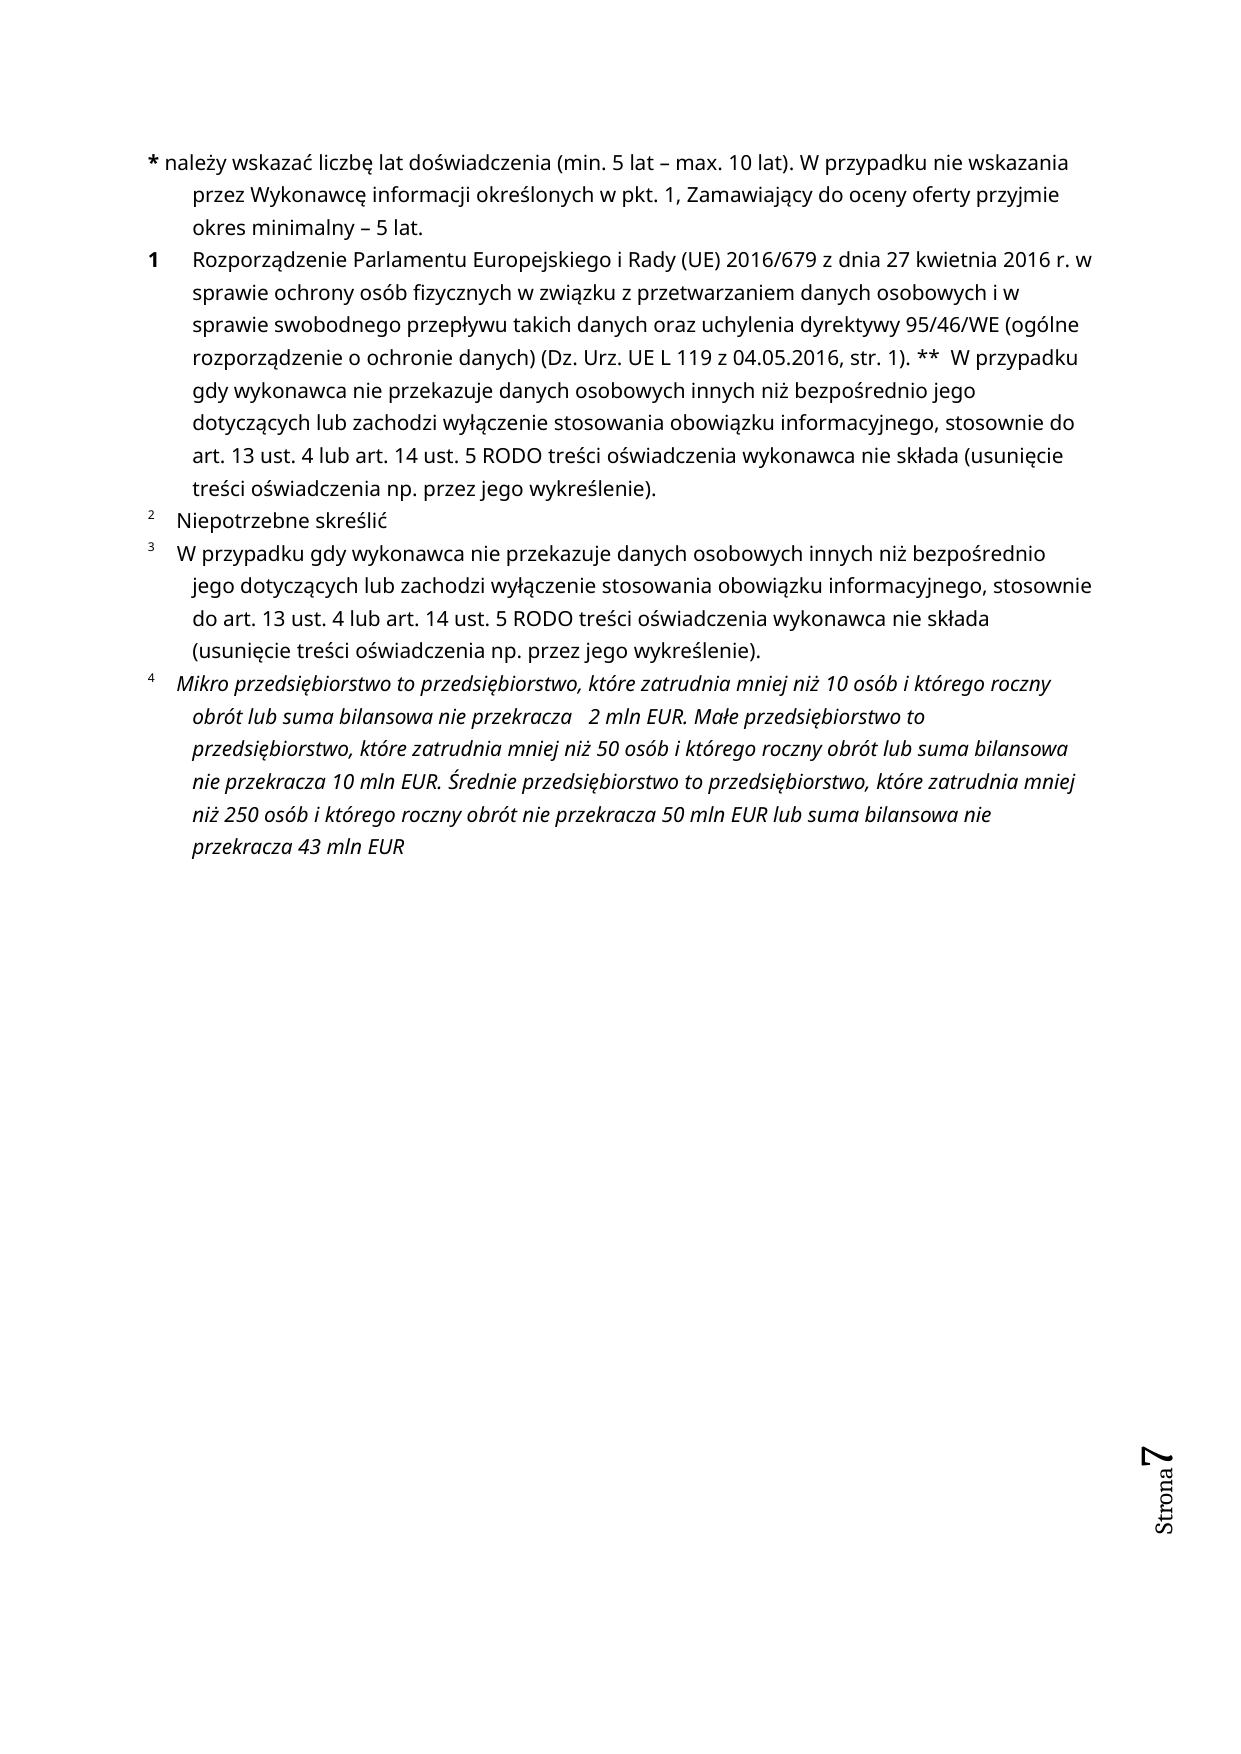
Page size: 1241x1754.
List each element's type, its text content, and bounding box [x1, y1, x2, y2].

text 4 Mikro przedsiębiorstwo to przedsiębiorstwo, które zatrudnia mniej niż 10 osób i którego roczny obrót lub suma bilansowa nie przekracza 2 mln EUR. Małe przedsiębiorstwo to przedsiębiorstwo, które zatrudnia mniej niż 50 osób i którego roczny obrót lub suma bilansowa nie przekracza 10 mln EUR. Średnie przedsiębiorstwo to przedsiębiorstwo, które zatrudnia mniej niż 250 osób i którego roczny obrót nie przekracza 50 mln EUR lub suma bilansowa nie przekracza 43 mln EUR [148, 669, 1093, 861]
list 3 W przypadku gdy wykonawca nie przekazuje danych osobowych innych niż bezpośrednio jego dotyczących lub zachodzi wyłączenie stosowania obowiązku informacyjnego, stosownie do art. 13 ust. 4 lub art. 14 ust. 5 RODO treści oświadczenia wykonawca nie składa (usunięcie treści oświadczenia np. przez jego wykreślenie). [148, 539, 1093, 665]
list Rozporządzenie Parlamentu Europejskiego i Rady (UE) 2016/679 z dnia 27 kwietnia 2016 r. w sprawie ochrony osób fizycznych w związku z przetwarzaniem danych osobowych i w sprawie swobodnego przepływu takich danych oraz uchylenia dyrektywy 95/46/WE (ogólne rozporządzenie o ochronie danych) (Dz. Urz. UE L 119 z 04.05.2016, str. 1). ** W przypadku gdy wykonawca nie przekazuje danych osobowych innych niż bezpośrednio jego dotyczących lub zachodzi wyłączenie stosowania obowiązku informacyjnego, stosownie do art. 13 ust. 4 lub art. 14 ust. 5 RODO treści oświadczenia wykonawca nie składa (usunięcie treści oświadczenia np. przez jego wykreślenie). [148, 245, 1093, 502]
list 2 Niepotrzebne skreślić [148, 506, 1093, 535]
text * należy wskazać liczbę lat doświadczenia (min. 5 lat – max. 10 lat). W przypadku nie wskazania przez Wykonawcę informacji określonych w pkt. 1, Zamawiający do oceny oferty przyjmie okres minimalny – 5 lat. [148, 148, 1093, 241]
